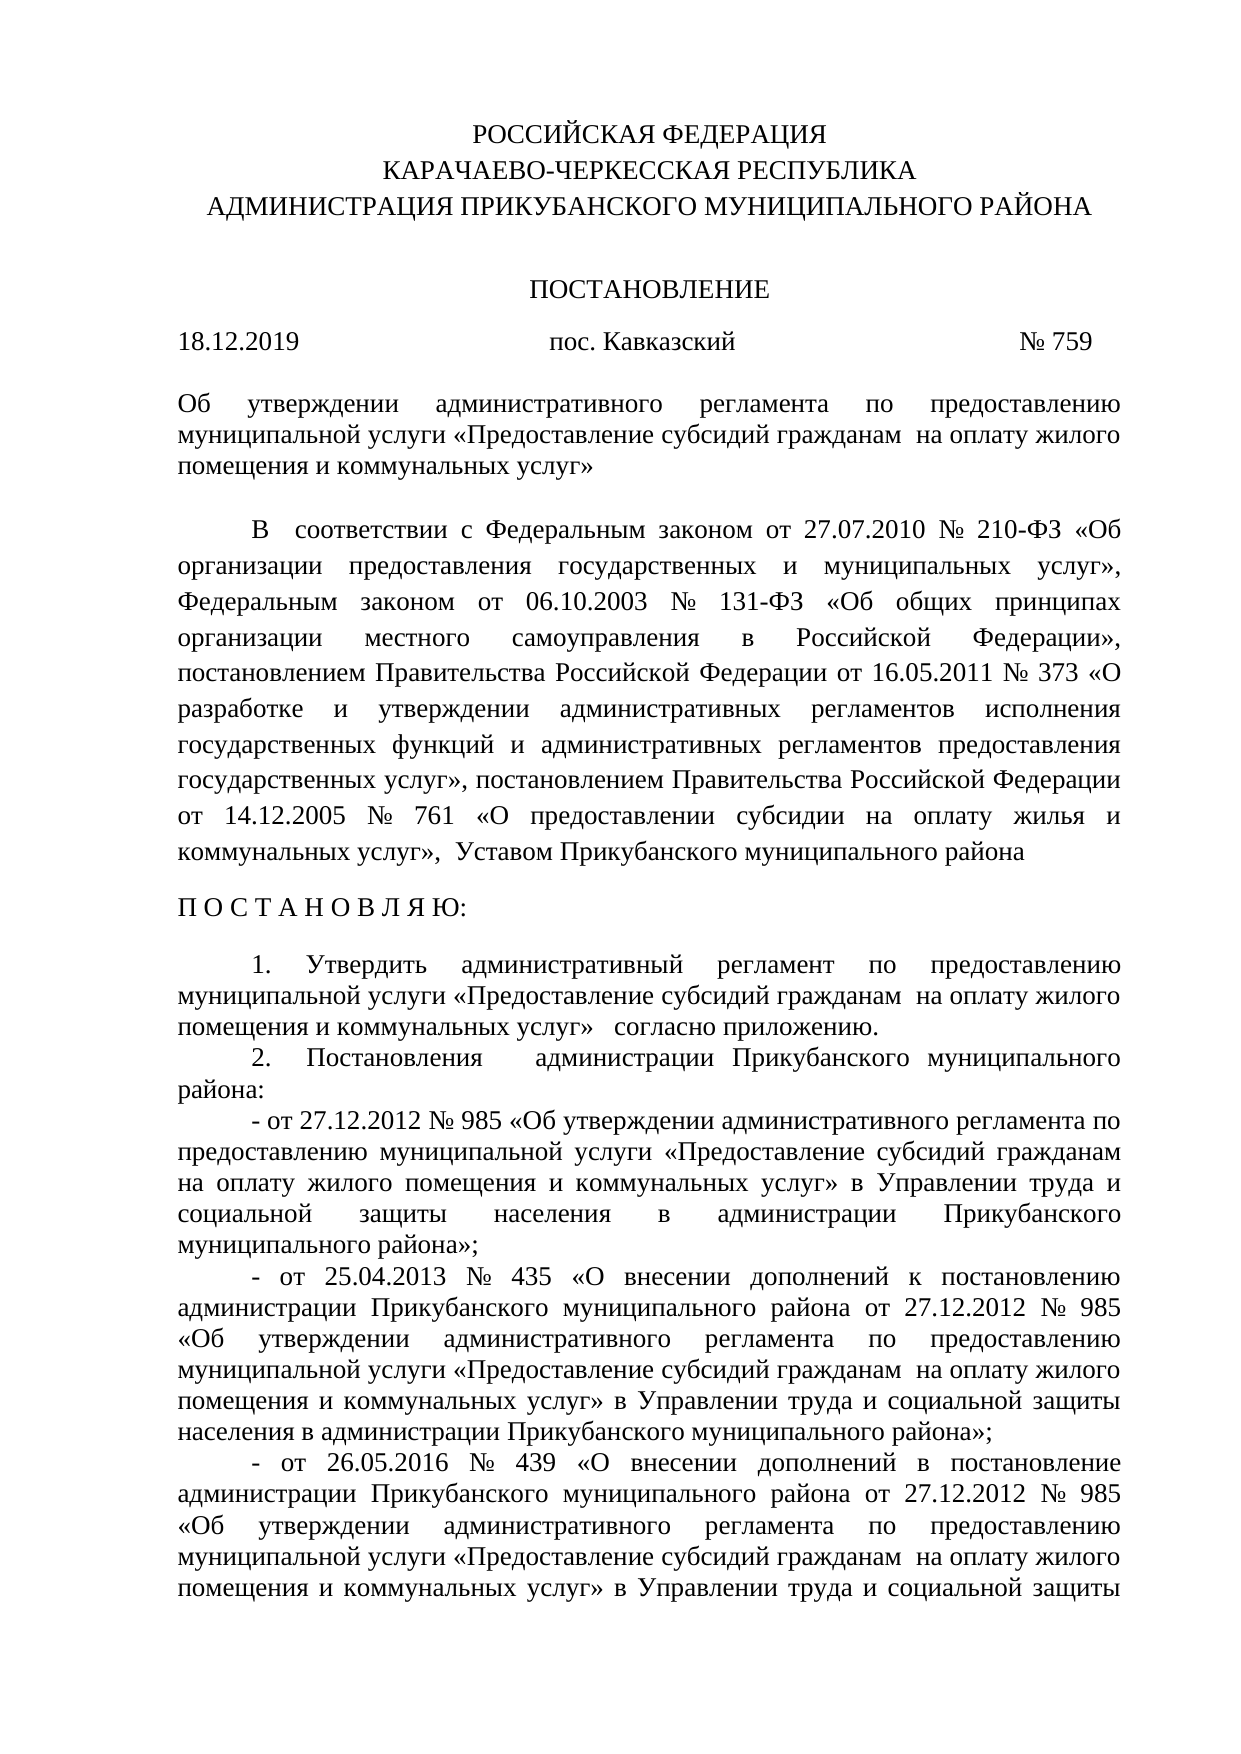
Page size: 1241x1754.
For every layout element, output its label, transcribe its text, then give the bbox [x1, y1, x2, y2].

text В соответствии с Федеральным законом от 27.07.2010 № 210-ФЗ «Об организации предоставления государственных и муниципальных услуг», Федеральным законом от 06.10.2003 № 131-ФЗ «Об общих принципах организации местного самоуправления в Российской Федерации», постановлением Правительства Российской Федерации от 16.05.2011 № 373 «О разработке и утверждении административных регламентов исполнения государственных функций и административных регламентов предоставления государственных услуг», постановлением Правительства Российской Федерации от 14.12.2005 № 761 «О предоставлении субсидии на оплату жилья и коммунальных услуг», Уставом Прикубанского муниципального района [177, 513, 1122, 866]
text - от 25.04.2013 № 435 «О внесении дополнений к постановлению администрации Прикубанского муниципального района от 27.12.2012 № 985 «Об утверждении административного регламента по предоставлению муниципальной услуги «Предоставление субсидий гражданам на оплату жилого помещения и коммунальных услуг» в Управлении труда и социальной защиты населения в администрации Прикубанского муниципального района»; [177, 1259, 1122, 1446]
text 2. Постановления администрации Прикубанского муниципального района: [177, 1042, 1122, 1104]
text - от 27.12.2012 № 985 «Об утверждении административного регламента по предоставлению муниципальной услуги «Предоставление субсидий гражданам на оплату жилого помещения и коммунальных услуг» в Управлении труда и социальной защиты населения в администрации Прикубанского муниципального района»; [177, 1104, 1122, 1259]
text Об утверждении административного регламента по предоставлению муниципальной услуги «Предоставление субсидий гражданам на оплату жилого помещения и коммунальных услуг» [177, 387, 1122, 480]
text 18.12.2019 пос. Кавказский № 759 [177, 325, 1122, 356]
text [177, 1446, 1122, 1602]
text РОССИЙСКАЯ ФЕДЕРАЦИЯ [177, 118, 1122, 149]
text 1. Утвердить административный регламент по предоставлению муниципальной услуги «Предоставление субсидий гражданам на оплату жилого помещения и коммунальных услуг» согласно приложению. [177, 948, 1122, 1042]
text КАРАЧАЕВО-ЧЕРКЕССКАЯ РЕСПУБЛИКА [177, 154, 1122, 185]
text П О С Т А Н О В Л Я Ю: [177, 892, 1122, 923]
text АДМИНИСТРАЦИЯ ПРИКУБАНСКОГО МУНИЦИПАЛЬНОГО РАЙОНА [177, 189, 1122, 221]
text ПОСТАНОВЛЕНИЕ [177, 273, 1122, 304]
